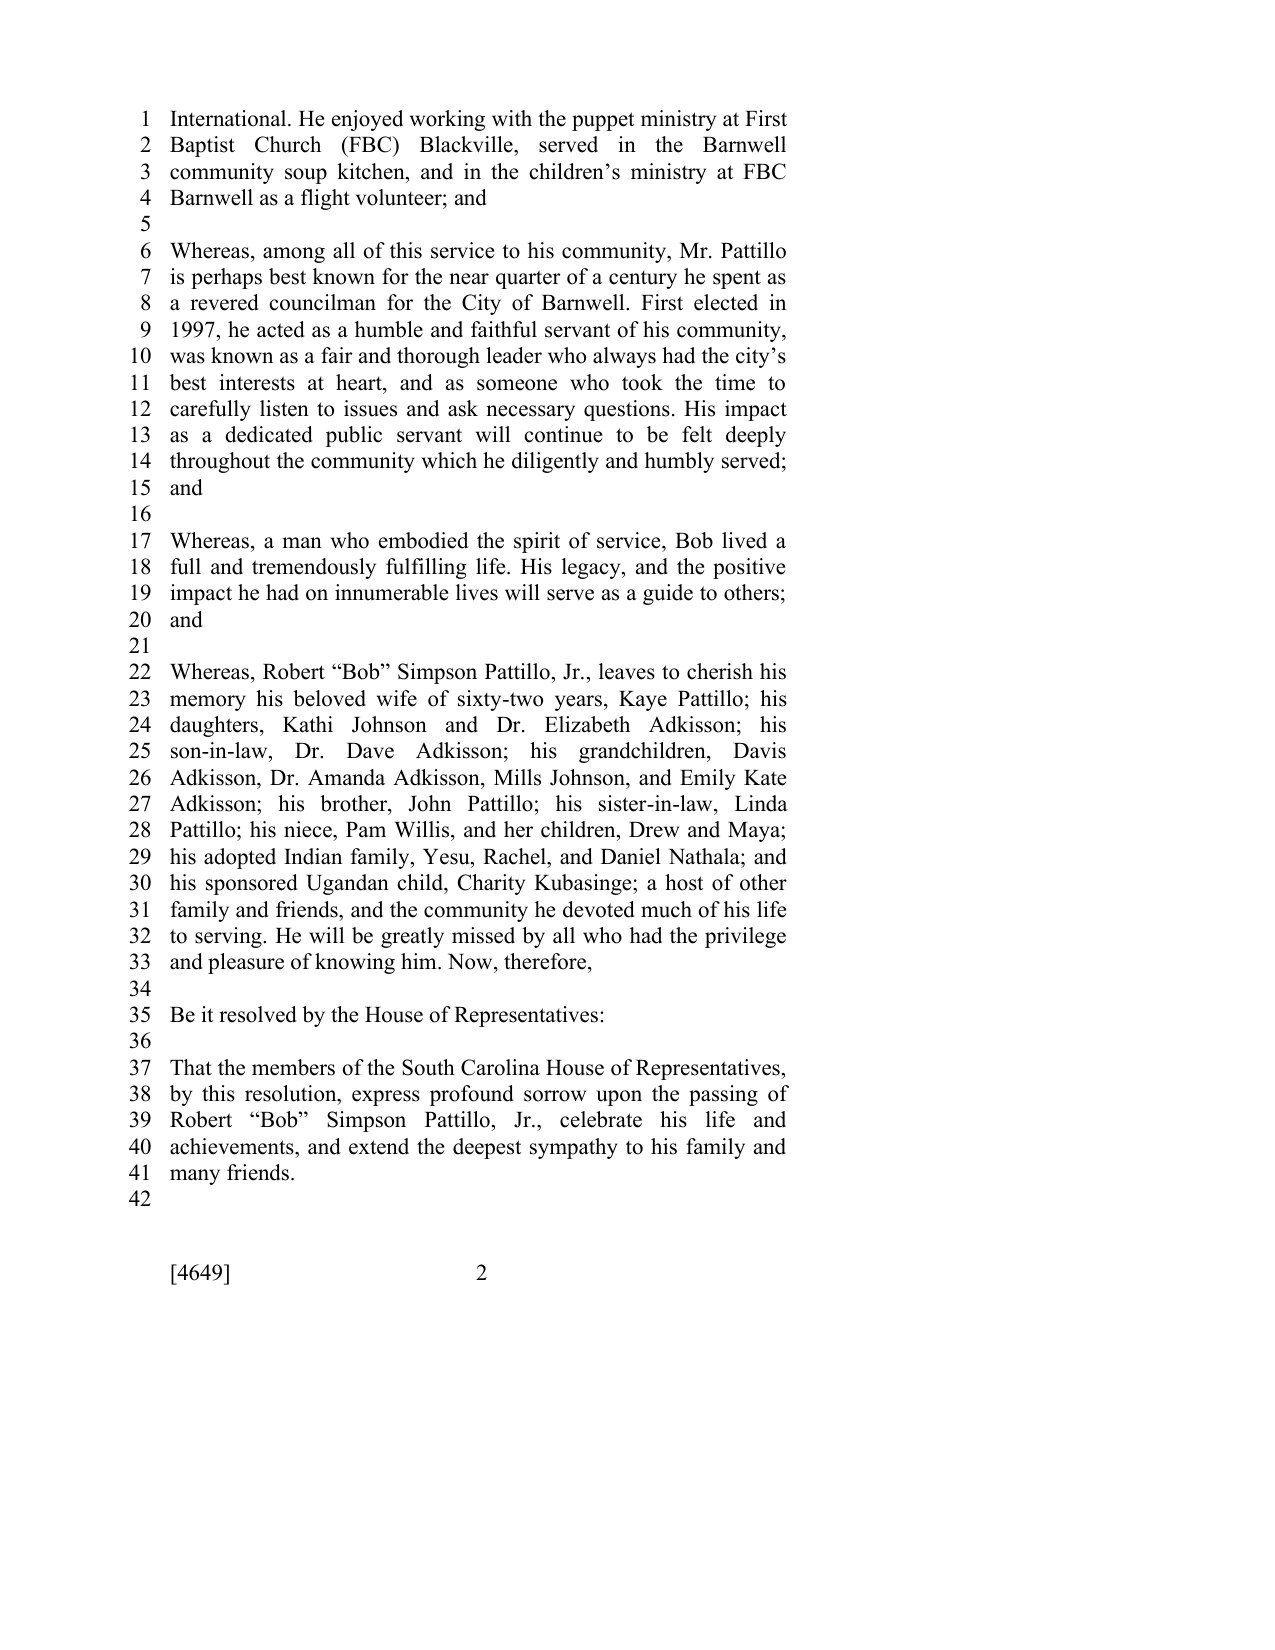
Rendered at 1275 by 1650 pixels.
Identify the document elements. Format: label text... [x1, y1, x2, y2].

text That the members of the South Carolina House of Representatives, by this resolution, express profound sorrow upon the passing of Robert “Bob” Simpson Pattillo, Jr., celebrate his life and achievements, and extend the deepest sympathy to his family and many friends. [169, 1054, 787, 1186]
text Be it resolved by the House of Representatives: [169, 1001, 787, 1027]
text Whereas, among all of this service to his community, Mr. Pattillo is perhaps best known for the near quarter of a century he spent as a revered councilman for the City of Barnwell. First elected in 1997, he acted as a humble and faithful servant of his community, was known as a fair and thorough leader who always had the city’s best interests at heart, and as someone who took the time to carefully listen to issues and ask necessary questions. His impact as a dedicated public servant will continue to be felt deeply throughout the community which he diligently and humbly served; and [169, 237, 787, 500]
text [169, 105, 787, 210]
text Whereas, a man who embodied the spirit of service, Bob lived a full and tremendously fulfilling life. His legacy, and the positive impact he had on innumerable lives will serve as a guide to others; and [169, 527, 787, 632]
text Whereas, Robert “Bob” Simpson Pattillo, Jr., leaves to cherish his memory his beloved wife of sixty-two years, Kaye Pattillo; his daughters, Kathi Johnson and Dr. Elizabeth Adkisson; his son-in-law, Dr. Dave Adkisson; his grandchildren, Davis Adkisson, Dr. Amanda Adkisson, Mills Johnson, and Emily Kate Adkisson; his brother, John Pattillo; his sister-in-law, Linda Pattillo; his niece, Pam Willis, and her children, Drew and Maya; his adopted Indian family, Yesu, Rachel, and Daniel Nathala; and his sponsored Ugandan child, Charity Kubasinge; a host of other family and friends, and the community he devoted much of his life to serving. He will be greatly missed by all who had the privilege and pleasure of knowing him. Now, therefore, [169, 658, 787, 975]
